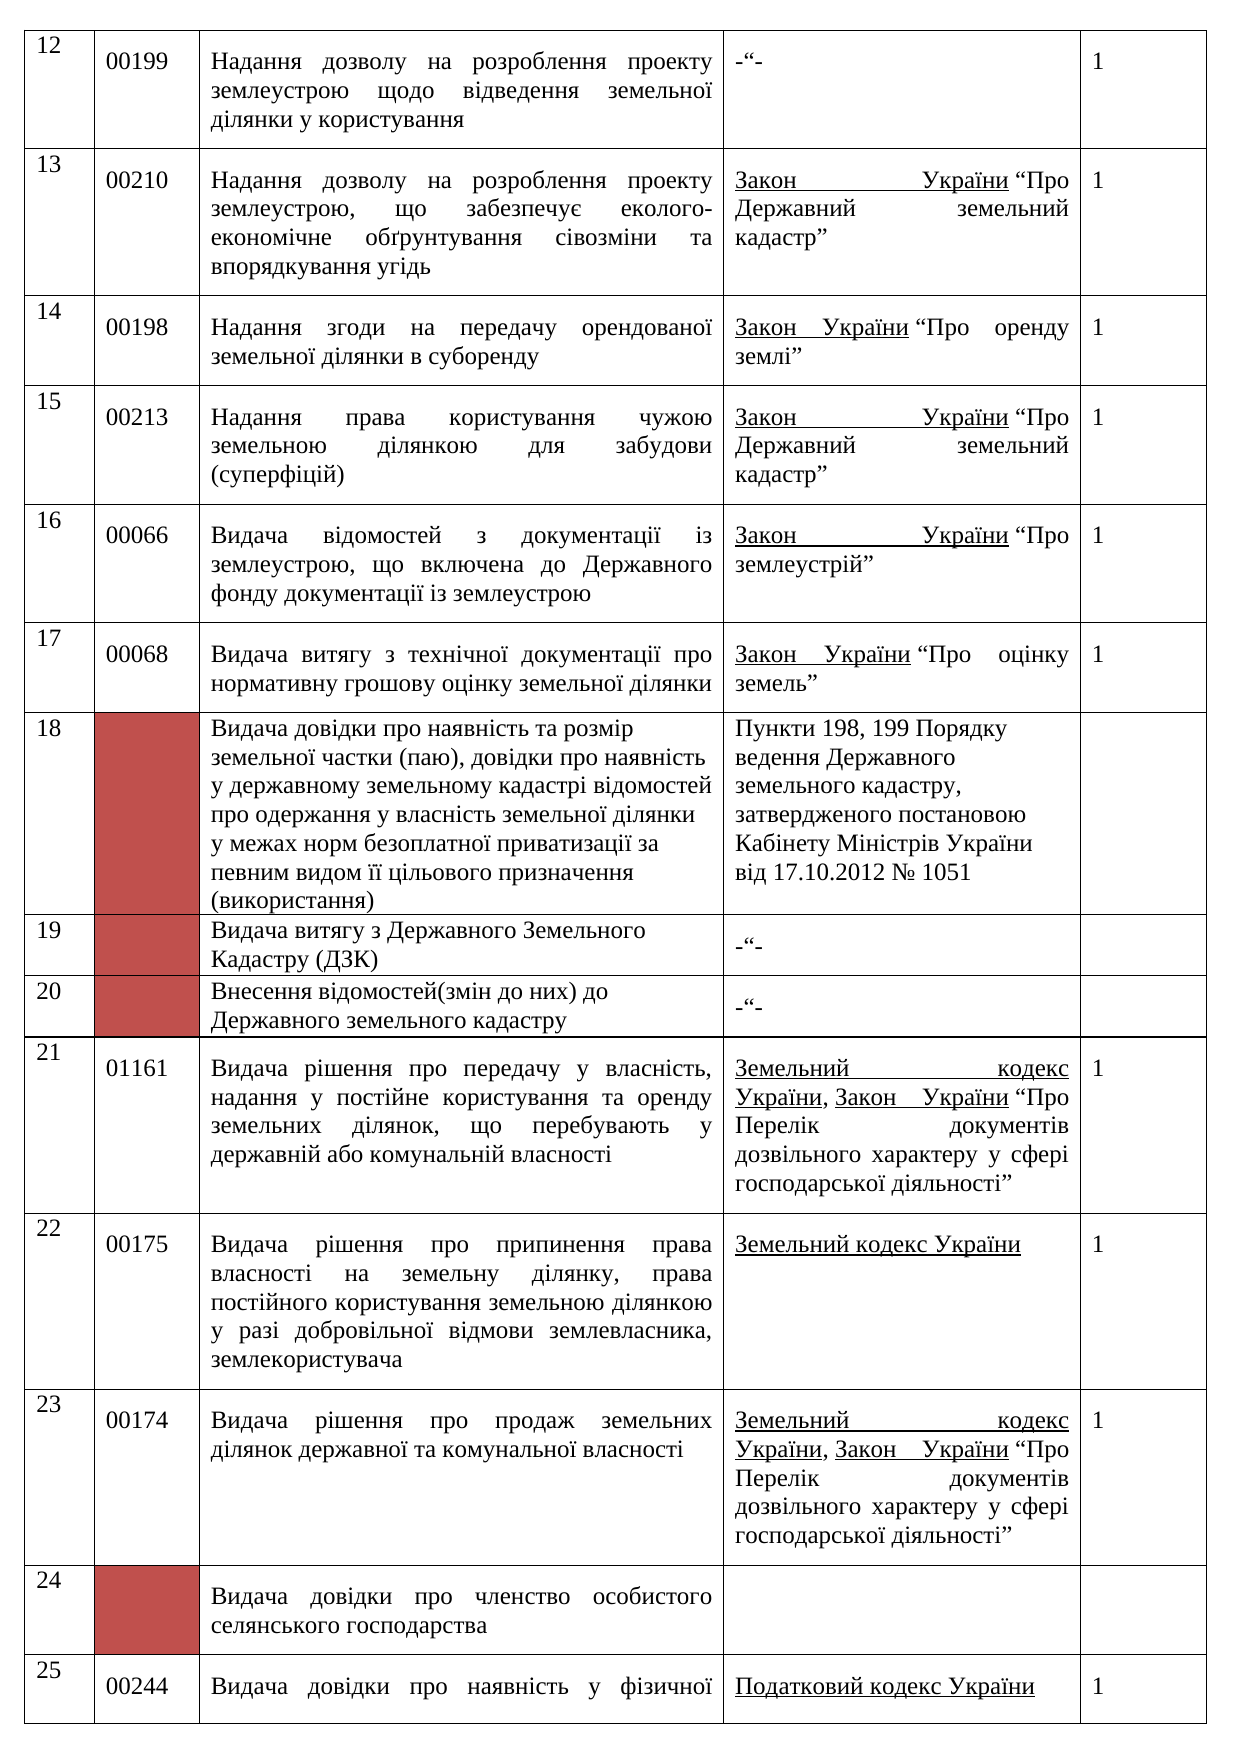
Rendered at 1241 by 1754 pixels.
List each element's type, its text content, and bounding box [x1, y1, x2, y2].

table_cell Надання дозволу на розроблення проекту землеустрою, що забезпечує еколого-економічне обґрунтування сівозміни та впорядкування угідь [200, 149, 723, 295]
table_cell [724, 149, 1080, 295]
table_cell [1081, 713, 1206, 914]
table_cell 00213 [95, 386, 199, 504]
table_cell [1081, 915, 1206, 975]
table_cell 23 [25, 1390, 94, 1564]
table_cell -“- [724, 915, 1080, 975]
table_cell Видача витягу з Державного Земельного Кадастру (ДЗК) [200, 915, 723, 975]
table_cell 1 [1081, 1214, 1206, 1388]
table_cell Видача довідки про наявність та розмір земельної частки (паю), довідки про наявність у державному земельному кадастрі відомостей про одержання у власність земельної ділянки у межах норм безоплатної приватизації за певним видом її цільового призначення (використання) [200, 713, 723, 914]
table_cell 1 [1081, 1038, 1206, 1212]
table_cell Надання права користування чужою земельною ділянкою для забудови (суперфіцій) [200, 386, 723, 504]
table_cell 00198 [95, 296, 199, 385]
table_cell Видача витягу з технічної документації про нормативну грошову оцінку земельної ділянки [200, 623, 723, 712]
table_cell 00210 [95, 149, 199, 295]
table_cell Внесення відомостей(змін до них) до Державного земельного кадастру [200, 976, 723, 1036]
table_cell Видача рішення про передачу у власність, надання у постійне користування та оренду земельних ділянок, що перебувають у державній або комунальній власності [200, 1038, 723, 1212]
table_cell 15 [25, 386, 94, 504]
table_cell -“- [724, 31, 1080, 148]
table_cell 00244 [95, 1655, 199, 1723]
table_cell [95, 713, 199, 914]
table_cell 16 [25, 505, 94, 622]
table_cell 1 [1081, 31, 1206, 148]
table_cell 25 [25, 1655, 94, 1723]
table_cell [200, 1655, 723, 1723]
table_cell 21 [25, 1038, 94, 1212]
table_cell 00066 [95, 505, 199, 622]
table_cell [1081, 976, 1206, 1036]
table_cell 1 [1081, 149, 1206, 295]
table_cell Закон України “Про Державний земельний кадастр” [724, 386, 1080, 504]
table_cell [95, 1566, 199, 1654]
table_cell Видача відомостей з документації із землеустрою, що включена до Державного фонду документації із землеустрою [200, 505, 723, 622]
table_cell Земельний кодекс України, Закон України “Про Перелік документів дозвільного характеру у сфері господарської діяльності” [724, 1038, 1080, 1212]
table_cell [724, 1566, 1080, 1654]
table_cell Пункти 198, 199 Порядку ведення Державного земельного кадастру, затвердженого постановою Кабінету Міністрів України від 17.10.2012 № 1051 [724, 713, 1080, 914]
table_cell 1 [1081, 1655, 1206, 1723]
table_cell Закон України “Про оренду землі” [724, 296, 1080, 385]
table_cell Земельний кодекс України [724, 1214, 1080, 1388]
table_cell 14 [25, 296, 94, 385]
table_cell 13 [25, 149, 94, 295]
table_cell 20 [25, 976, 94, 1036]
table_cell 1 [1081, 505, 1206, 622]
table_cell 00068 [95, 623, 199, 712]
table_cell Видача довідки про членство особистого селянського господарства [200, 1566, 723, 1654]
table_cell Надання дозволу на розроблення проекту землеустрою щодо відведення земельної ділянки у користування [200, 31, 723, 148]
table_cell -“- [724, 976, 1080, 1036]
table_cell Закон України “Про оцінку земель” [724, 623, 1080, 712]
table_cell 18 [25, 713, 94, 914]
table_cell 1 [1081, 386, 1206, 504]
table_cell 00199 [95, 31, 199, 148]
table_cell 00174 [95, 1390, 199, 1564]
table_cell 19 [25, 915, 94, 975]
table_cell 12 [25, 31, 94, 148]
table_cell 17 [25, 623, 94, 712]
table_cell 22 [25, 1214, 94, 1388]
table_cell Видача рішення про припинення права власності на земельну ділянку, права постійного користування земельною ділянкою у разі добровільної відмови землевласника, землекористувача [200, 1214, 723, 1388]
table_cell 1 [1081, 1390, 1206, 1564]
table_cell 24 [25, 1566, 94, 1654]
table_cell Надання згоди на передачу орендованої земельної ділянки в суборенду [200, 296, 723, 385]
table_cell 1 [1081, 296, 1206, 385]
table_cell [1081, 1566, 1206, 1654]
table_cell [724, 1655, 1080, 1723]
table_cell [95, 976, 199, 1036]
table_cell Земельний кодекс України, Закон України “Про Перелік документів дозвільного характеру у сфері господарської діяльності” [724, 1390, 1080, 1564]
table_cell 1 [1081, 623, 1206, 712]
table_cell 00175 [95, 1214, 199, 1388]
table_cell [95, 915, 199, 975]
table_cell 01161 [95, 1038, 199, 1212]
table_cell Закон України “Про землеустрій” [724, 505, 1080, 622]
table_cell Видача рішення про продаж земельних ділянок державної та комунальної власності [200, 1390, 723, 1564]
